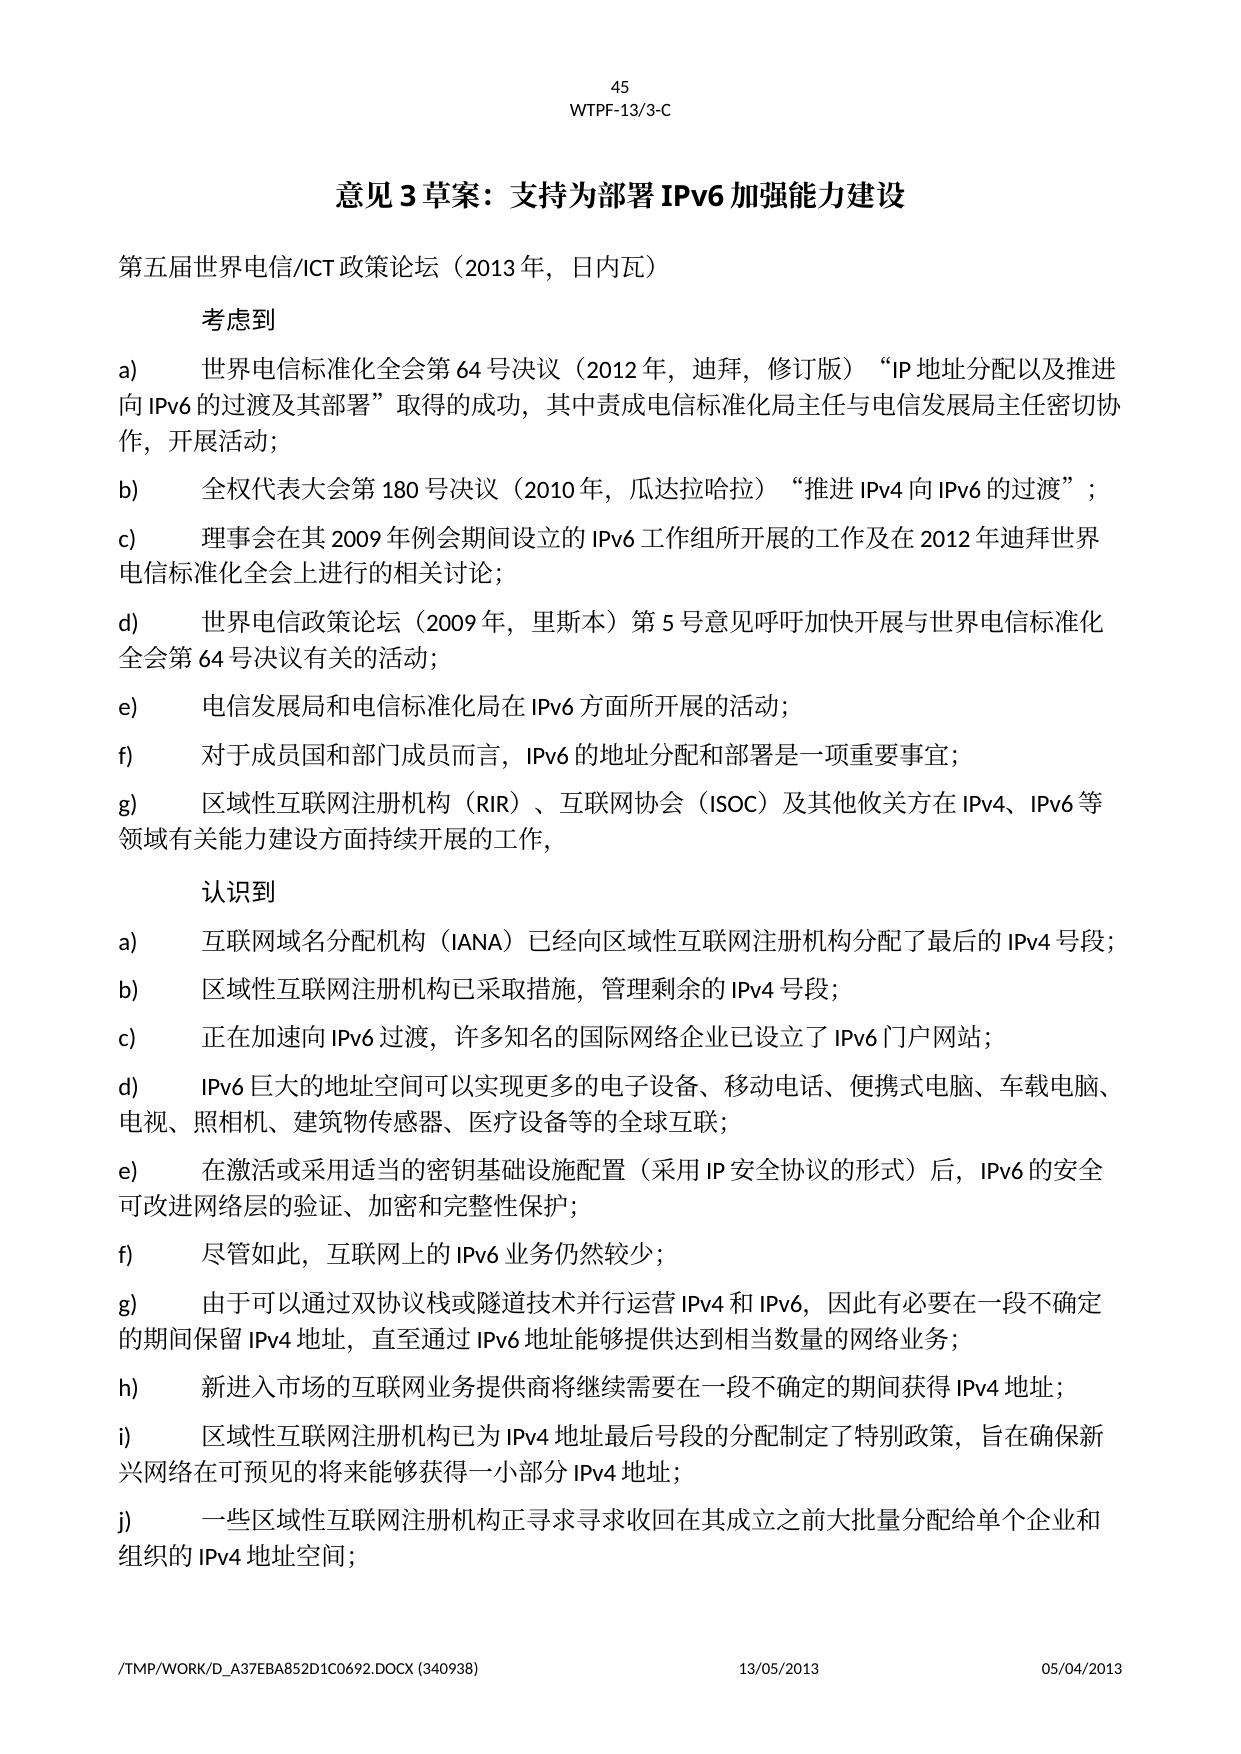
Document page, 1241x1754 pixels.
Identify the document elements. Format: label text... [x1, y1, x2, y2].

text b) 区域性互联网注册机构已采取措施，管理剩余的IPv4号段； [118, 969, 1122, 1006]
text e) 在激活或采用适当的密钥基础设施配置（采用IP安全协议的形式）后，IPv6的安全可改进网络层的验证、加密和完整性保护； [118, 1151, 1122, 1223]
text f) 尽管如此，互联网上的IPv6业务仍然较少； [118, 1235, 1122, 1271]
text c) 理事会在其2009年例会期间设立的IPv6工作组所开展的工作及在2012年迪拜世界电信标准化全会上进行的相关讨论； [118, 518, 1122, 590]
text a) 世界电信标准化全会第64号决议（2012年，迪拜，修订版）“IP地址分配以及推进向IPv6的过渡及其部署”取得的成功，其中责成电信标准化局主任与电信发展局主任密切协作，开展活动； [118, 349, 1122, 457]
text d) IPv6巨大的地址空间可以实现更多的电子设备、移动电话、便携式电脑、车载电脑、电视、照相机、建筑物传感器、医疗设备等的全球互联； [118, 1066, 1122, 1138]
text b) 全权代表大会第180号决议（2010年，瓜达拉哈拉）“推进IPv4向IPv6的过渡”； [118, 470, 1122, 506]
text 考虑到 [201, 301, 1122, 337]
text d) 世界电信政策论坛（2009年，里斯本）第5号意见呼吁加快开展与世界电信标准化全会第64号决议有关的活动； [118, 603, 1122, 674]
text a) 互联网域名分配机构（IANA）已经向区域性互联网注册机构分配了最后的IPv4号段； [118, 921, 1122, 957]
title 意见3草案：支持为部署IPv6加强能力建设 [118, 173, 1122, 215]
text j) 一些区域性互联网注册机构正寻求寻求收回在其成立之前大批量分配给单个企业和组织的IPv4地址空间； [118, 1501, 1122, 1573]
text g) 由于可以通过双协议栈或隧道技术并行运营IPv4和IPv6，因此有必要在一段不确定的期间保留IPv4地址，直至通过IPv6地址能够提供达到相当数量的网络业务； [118, 1284, 1122, 1356]
text 认识到 [201, 872, 1122, 909]
text i) 区域性互联网注册机构已为IPv4地址最后号段的分配制定了特别政策，旨在确保新兴网络在可预见的将来能够获得一小部分IPv4地址； [118, 1416, 1122, 1488]
text c) 正在加速向IPv6过渡，许多知名的国际网络企业已设立了IPv6门户网站； [118, 1018, 1122, 1054]
text g) 区域性互联网注册机构（RIR）、互联网协会（ISOC）及其他攸关方在IPv4、IPv6等领域有关能力建设方面持续开展的工作， [118, 784, 1122, 856]
text f) 对于成员国和部门成员而言，IPv6的地址分配和部署是一项重要事宜； [118, 735, 1122, 771]
title 第五届世界电信/ICT政策论坛（2013年，日内瓦） [118, 248, 1122, 284]
text e) 电信发展局和电信标准化局在IPv6方面所开展的活动； [118, 687, 1122, 723]
text h) 新进入市场的互联网业务提供商将继续需要在一段不确定的期间获得IPv4地址； [118, 1368, 1122, 1404]
